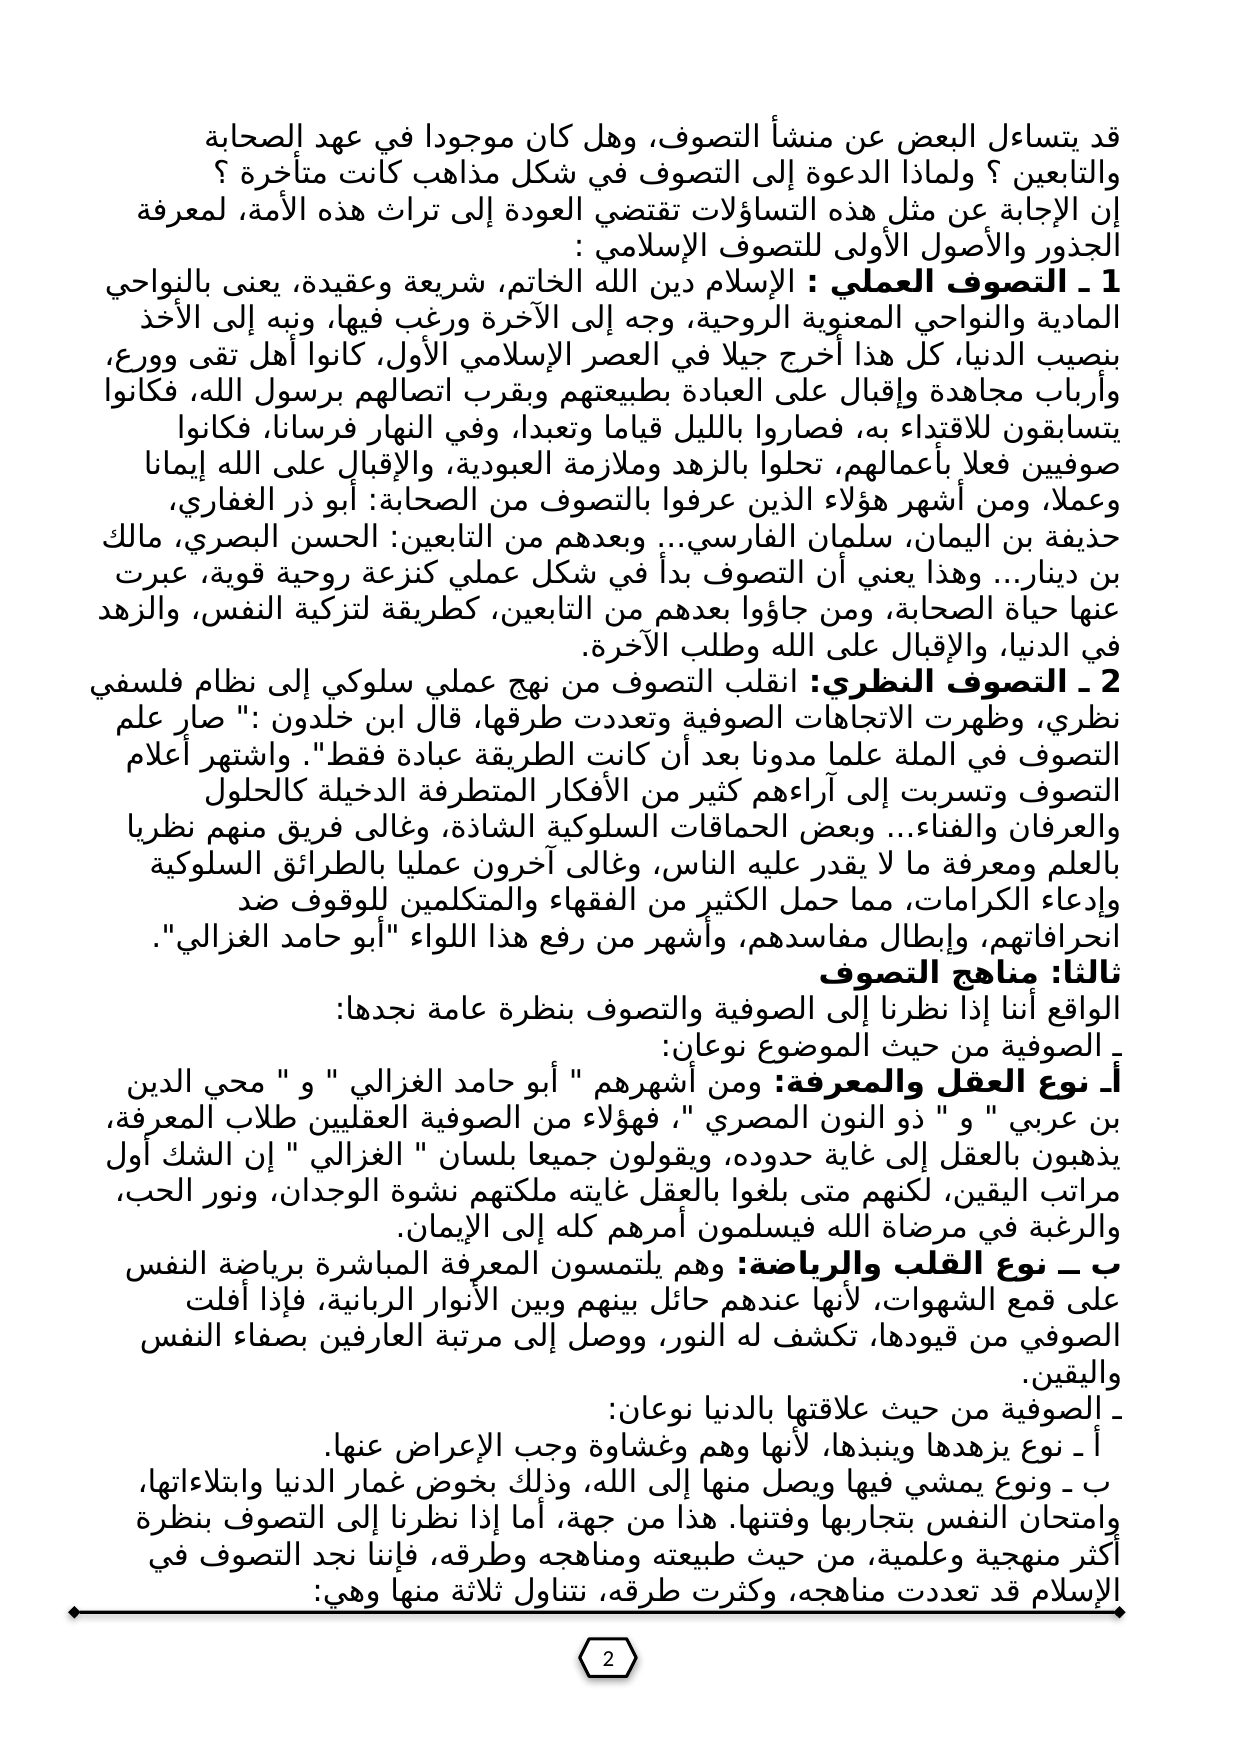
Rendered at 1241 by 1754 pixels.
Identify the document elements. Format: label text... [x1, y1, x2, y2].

text ـ الصوفية من حيث علاقتها بالدنيا نوعان: [89, 1391, 1122, 1427]
text الواقع أننا إذا نظرنا إلى الصوفية والتصوف بنظرة عامة نجدها: [89, 991, 1122, 1027]
text 1 ـ التصوف العملي : الإسلام دين الله الخاتم، شريعة وعقيدة، يعنى بالنواحي المادية والنواحي المعنوية الروحية، وجه إلى الآخرة ورغب فيها، ونبه إلى الأخذ بنصيب الدنيا، كل هذا أخرج جيلا في العصر الإسلامي الأول، كانوا أهل تقى وورع، وأرباب مجاهدة وإقبال على العبادة بطبيعتهم وبقرب اتصالهم برسول الله، فكانوا يتسابقون للاقتداء به، فصاروا بالليل قياما وتعبدا، وفي النهار فرسانا، فكانوا صوفيين فعلا بأعمالهم، تحلوا بالزهد وملازمة العبودية، والإقبال على الله إيمانا وعملا، ومن أشهر هؤلاء الذين عرفوا بالتصوف من الصحابة: أبو ذر الغفاري، حذيفة بن اليمان، سلمان الفارسي... وبعدهم من التابعين: الحسن البصري، مالك بن دينار... وهذا يعني أن التصوف بدأ في شكل عملي كنزعة روحية قوية، عبرت عنها حياة الصحابة، ومن جاؤوا بعدهم من التابعين، كطريقة لتزكية النفس، والزهد في الدنيا، والإقبال على الله وطلب الآخرة. [89, 263, 1122, 663]
text أـ نوع العقل والمعرفة: ومن أشهرهم " أبو حامد الغزالي " و " محي الدين بن عربي " و " ذو النون المصري "، فهؤلاء من الصوفية العقليين طلاب المعرفة، يذهبون بالعقل إلى غاية حدوده، ويقولون جميعا بلسان " الغزالي " إن الشك أول مراتب اليقين، لكنهم متى بلغوا بالعقل غايته ملكتهم نشوة الوجدان، ونور الحب، والرغبة في مرضاة الله فيسلمون أمرهم كله إلى الإيمان. [89, 1063, 1122, 1245]
text قد يتساءل البعض عن منشأ التصوف، وهل كان موجودا في عهد الصحابة والتابعين ؟ ولماذا الدعوة إلى التصوف في شكل مذاهب كانت متأخرة ؟ [89, 118, 1122, 191]
text ب ــ نوع القلب والرياضة: وهم يلتمسون المعرفة المباشرة برياضة النفس على قمع الشهوات، لأنها عندهم حائل بينهم وبين الأنوار الربانية، فإذا أفلت الصوفي من قيودها، تكشف له النور، ووصل إلى مرتبة العارفين بصفاء النفس واليقين. [89, 1245, 1122, 1391]
text ب ـ ونوع يمشي فيها ويصل منها إلى الله، وذلك بخوض غمار الدنيا وابتلاءاتها، وامتحان النفس بتجاربها وفتنها. هذا من جهة، أما إذا نظرنا إلى التصوف بنظرة أكثر منهجية وعلمية، من حيث طبيعته ومناهجه وطرقه، فإننا نجد التصوف في الإسلام قد تعددت مناهجه، وكثرت طرقه، نتناول ثلاثة منها وهي: [89, 1463, 1122, 1609]
text إن الإجابة عن مثل هذه التساؤلات تقتضي العودة إلى تراث هذه الأمة، لمعرفة الجذور والأصول الأولى للتصوف الإسلامي : [89, 191, 1122, 263]
text ثالثا: مناهج التصوف [89, 954, 1122, 991]
text ـ الصوفية من حيث الموضوع نوعان: [89, 1027, 1122, 1063]
text 2 ـ التصوف النظري: انقلب التصوف من نهج عملي سلوكي إلى نظام فلسفي نظري، وظهرت الاتجاهات الصوفية وتعددت طرقها، قال ابن خلدون :" صار علم التصوف في الملة علما مدونا بعد أن كانت الطريقة عبادة فقط". واشتهر أعلام التصوف وتسربت إلى آراءهم كثير من الأفكار المتطرفة الدخيلة كالحلول والعرفان والفناء... وبعض الحماقات السلوكية الشاذة، وغالى فريق منهم نظريا بالعلم ومعرفة ما لا يقدر عليه الناس، وغالى آخرون عمليا بالطرائق السلوكية وإدعاء الكرامات، مما حمل الكثير من الفقهاء والمتكلمين للوقوف ضد انحرافاتهم، وإبطال مفاسدهم، وأشهر من رفع هذا اللواء "أبو حامد الغزالي". [89, 663, 1122, 954]
text أ ـ نوع يزهدها وينبذها، لأنها وهم وغشاوة وجب الإعراض عنها. [89, 1427, 1122, 1463]
